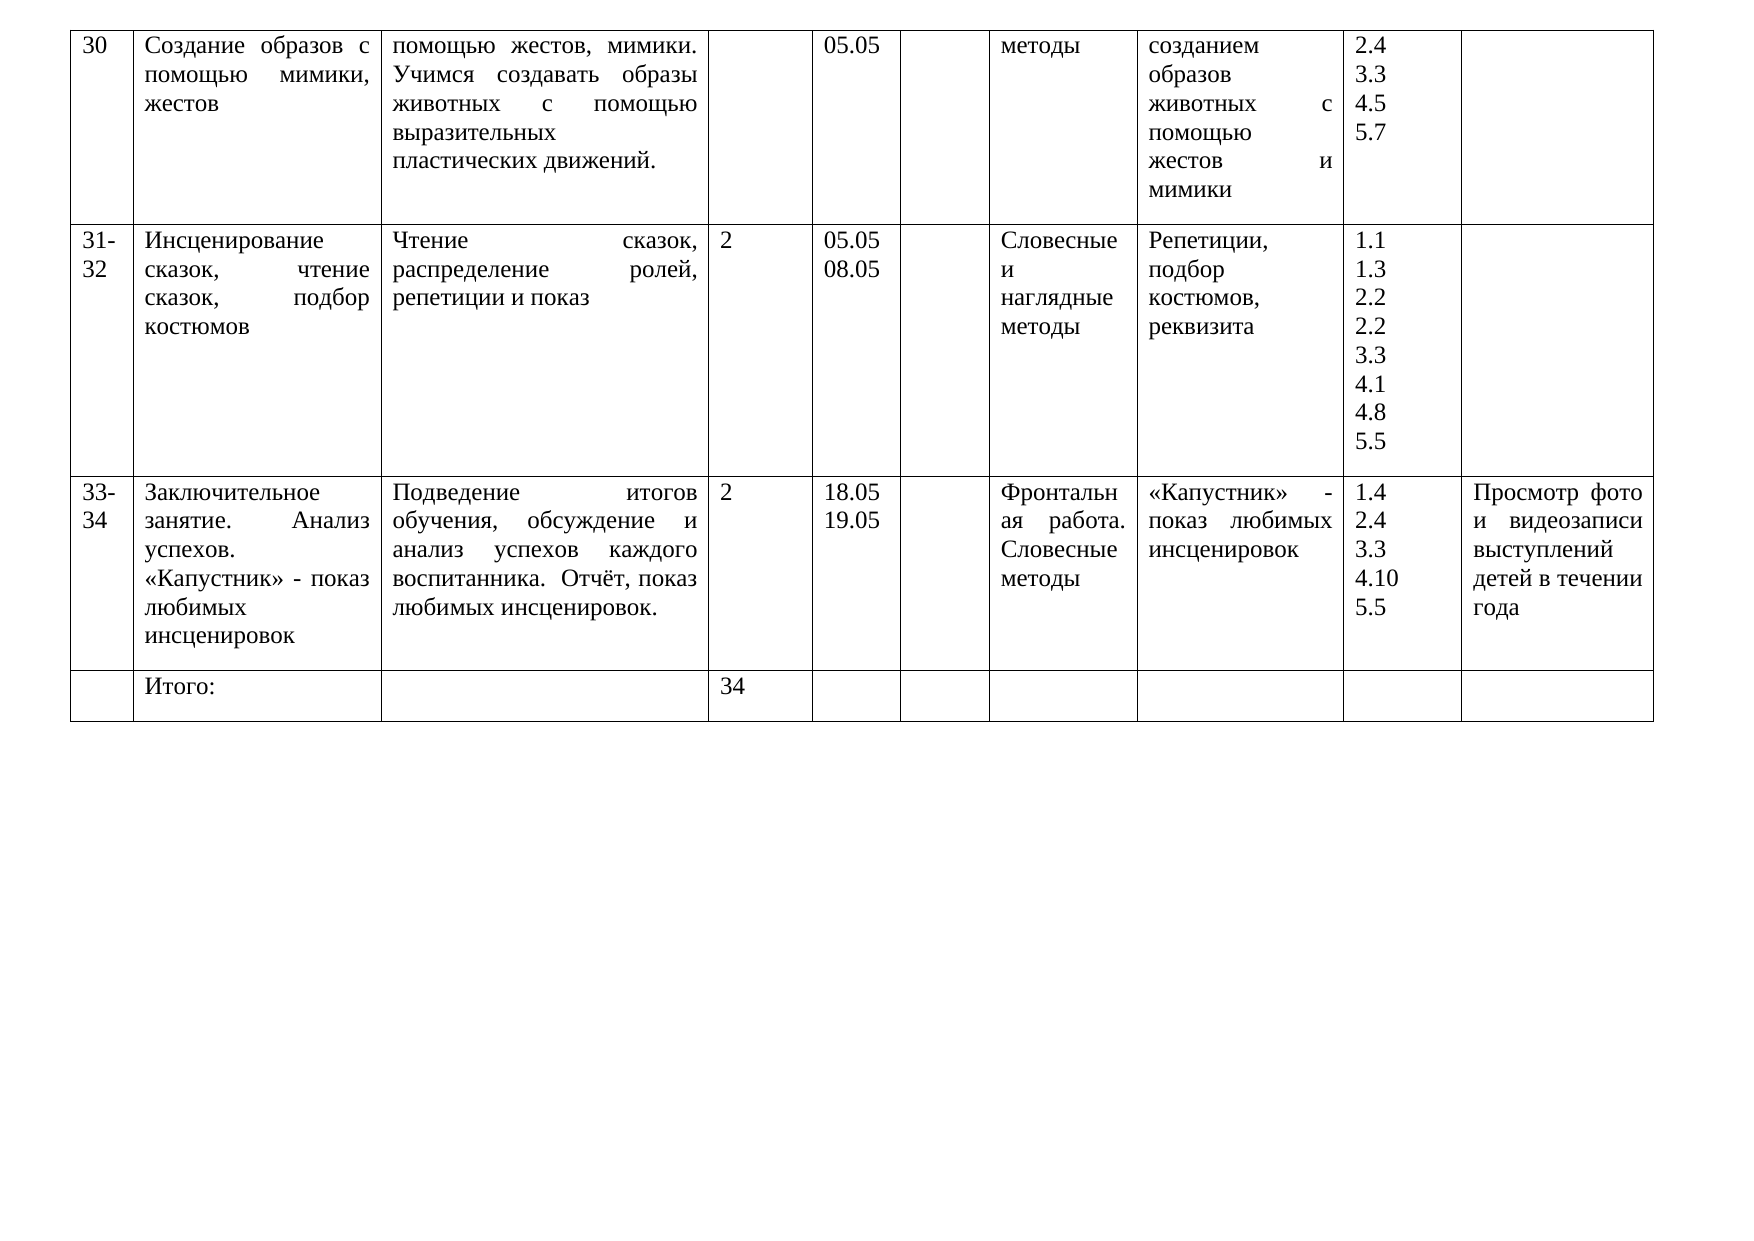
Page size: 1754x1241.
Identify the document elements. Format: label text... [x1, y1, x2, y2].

table_cell 34 [709, 671, 812, 721]
table_cell [813, 671, 900, 721]
table_cell Итого: [134, 671, 381, 721]
table_cell 18.05 19.05 [813, 477, 900, 670]
table_cell 29-30 [71, 31, 133, 224]
table_cell 2 [709, 225, 812, 476]
table_cell [1462, 31, 1653, 224]
table_cell 1.1 2.4 3.3 4.5 5.7 [1344, 31, 1461, 224]
table_cell Инсценирование сказок, чтение сказок, подбор костюмов [134, 225, 381, 476]
table_cell [990, 671, 1137, 721]
table_cell [901, 31, 989, 224]
table_cell «Капустник» - показ любимых инсценировок [1138, 477, 1343, 670]
table_cell 2 [709, 477, 812, 670]
table_cell Заключительное занятие. Анализ успехов. «Капустник» - показ любимых инсценировок [134, 477, 381, 670]
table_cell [1138, 31, 1343, 224]
table_cell Подведение итогов обучения, обсуждение и анализ успехов каждого воспитанника. Отчёт, показ любимых инсценировок. [382, 477, 708, 670]
table_cell [901, 225, 989, 476]
table_cell 29.0405.05 [813, 31, 900, 224]
table_cell 05.05 08.05 [813, 225, 900, 476]
table_cell [901, 671, 989, 721]
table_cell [134, 31, 381, 224]
table_cell 1.4 2.4 3.3 4.10 5.5 [1344, 477, 1461, 670]
table_cell [1462, 225, 1653, 476]
table_cell 1.1 1.3 2.2 2.2 3.3 4.1 4.8 5.5 [1344, 225, 1461, 476]
table_cell Просмотр фото и видеозаписи выступлений детей в течении года [1462, 477, 1653, 670]
table_cell 33-34 [71, 477, 133, 670]
table_cell Фронтальная работа. Словесные методы [990, 477, 1137, 670]
table_cell Чтение сказок, распределение ролей, репетиции и показ [382, 225, 708, 476]
table_cell [1138, 671, 1343, 721]
table_cell Наглядные методы [990, 31, 1137, 224]
table_cell 2 [709, 31, 812, 224]
table_cell Словесные и наглядные методы [990, 225, 1137, 476]
table_cell 31-32 [71, 225, 133, 476]
table_cell [71, 671, 133, 721]
table_cell [901, 477, 989, 670]
table_cell [1344, 671, 1461, 721]
table_cell Репетиции, подбор костюмов, реквизита [1138, 225, 1343, 476]
table_cell [382, 671, 708, 721]
table_cell [1462, 671, 1653, 721]
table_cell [382, 31, 708, 224]
